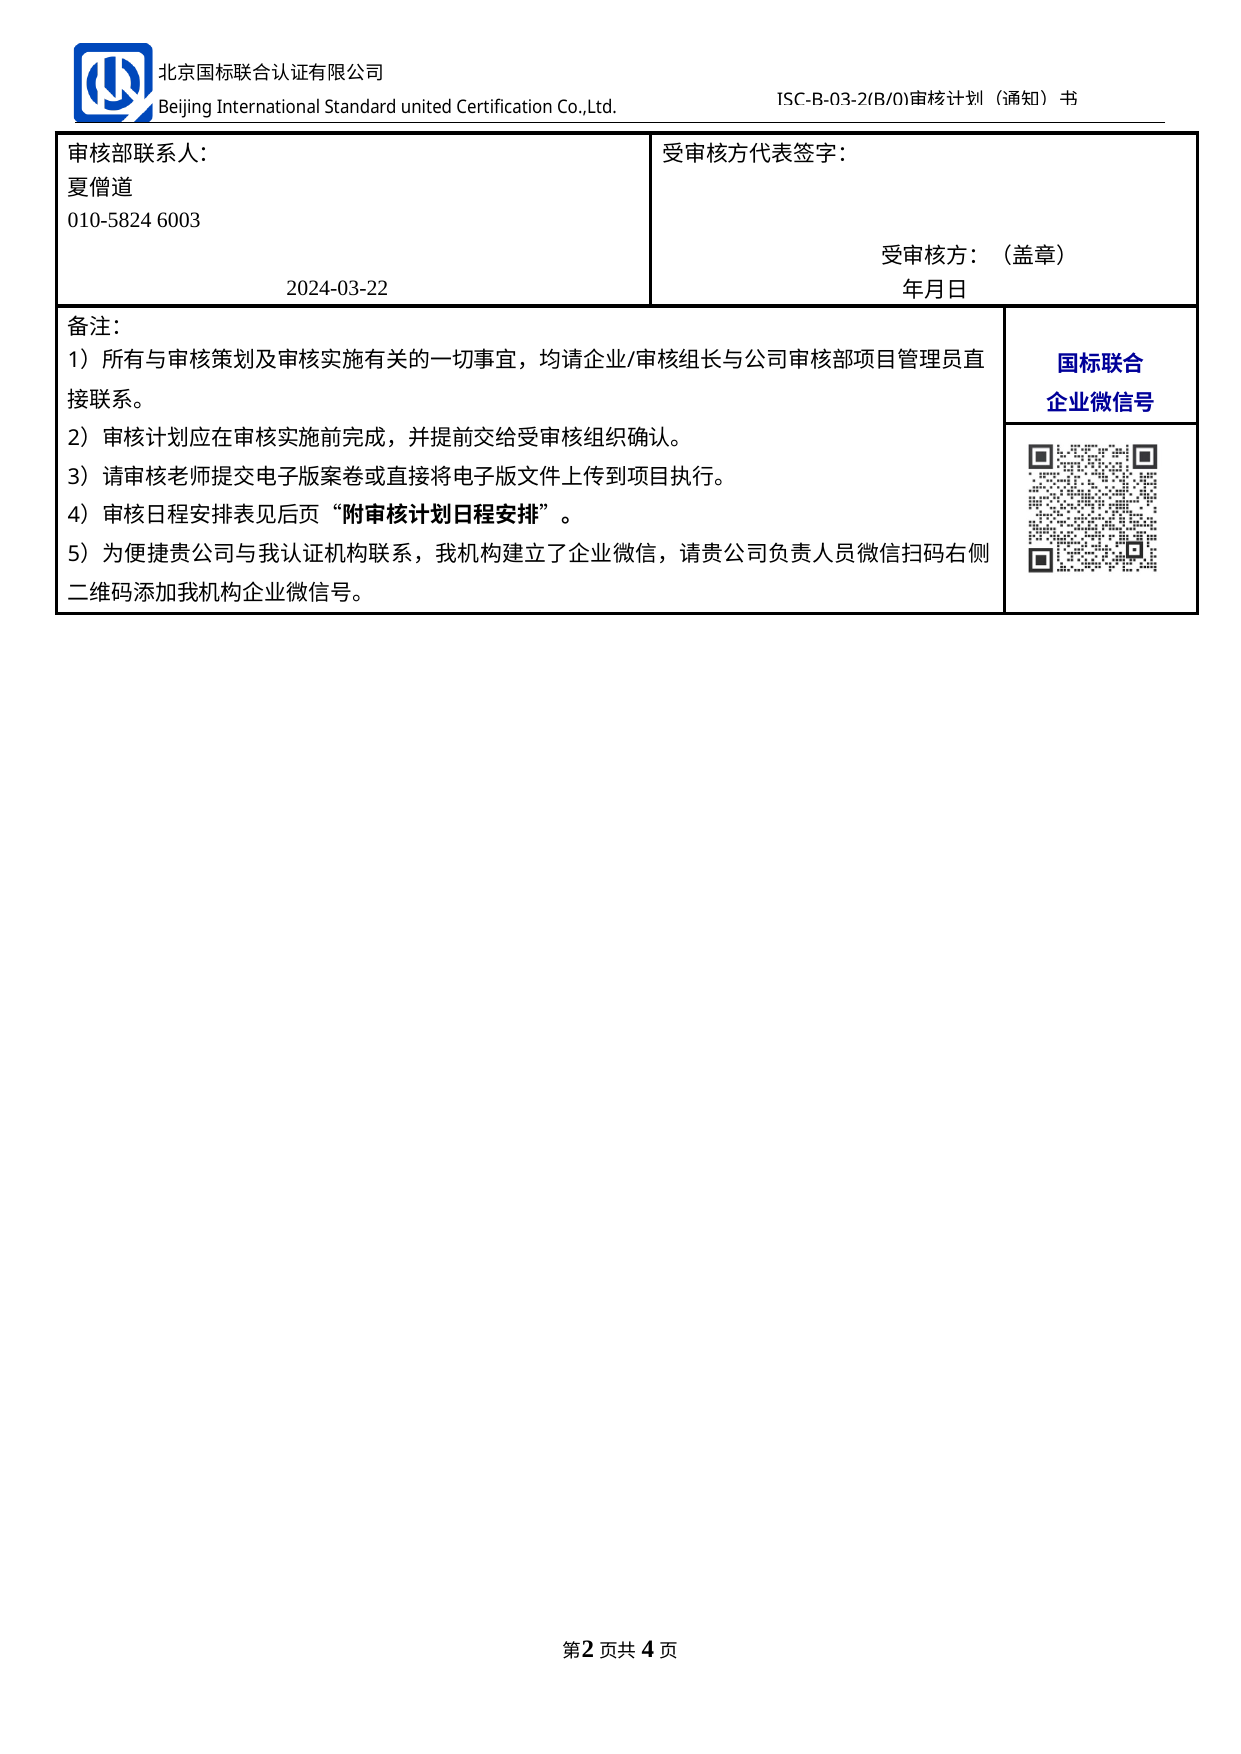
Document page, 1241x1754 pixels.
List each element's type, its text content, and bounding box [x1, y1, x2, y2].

picture [1020, 438, 1166, 582]
table_cell 备注： 1）所有与审核策划及审核实施有关的一切事宜，均请企业/审核组长与公司审核部项目管理员直接联系。 2）审核计划应在审核实施前完成，并提前交给受审核组织确认。 3）请审核老师提交电子版案卷或直接将电子版文件上传到项目执行。 4）审核日程安排表见后页“附审核计划日程安排”。 5）为便捷贵公司与我认证机构联系，我机构建立了企业微信，请贵公司负责人员微信扫码右侧二维码添加我机构企业微信号。 [58, 308, 1003, 612]
table_cell 审核部联系人： 夏僧道 010-5824 6003 2024-03-22 [58, 135, 649, 304]
table_cell [1006, 425, 1196, 612]
table_cell 受审核方代表签字： 受审核方：（盖章） 年月日 [652, 135, 1196, 304]
table_cell 国标联合 企业微信号 [1006, 308, 1196, 422]
picture [73, 43, 153, 123]
